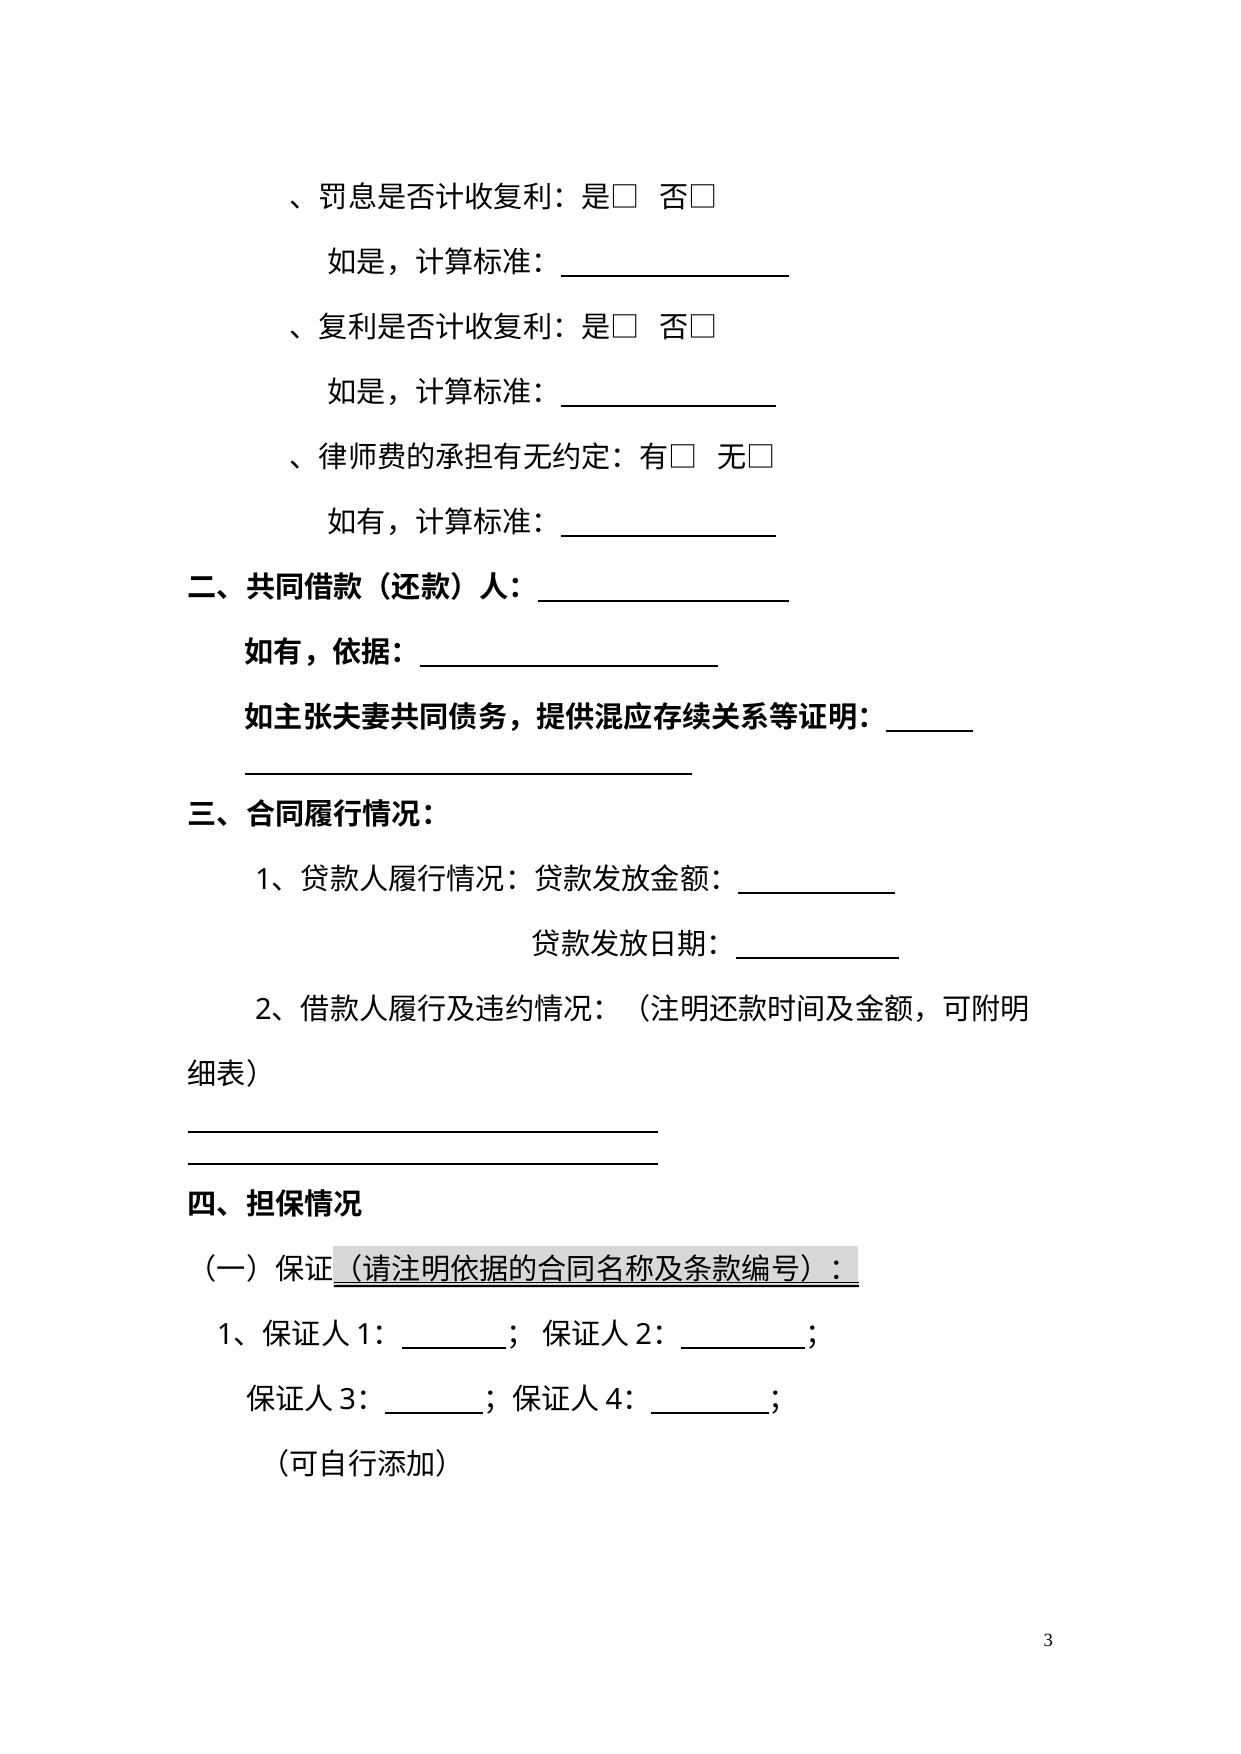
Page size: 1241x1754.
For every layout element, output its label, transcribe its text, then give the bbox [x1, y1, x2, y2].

text 、罚息是否计收复利：是□ 否□ [187, 162, 1053, 227]
text 、律师费的承担有无约定：有□ 无□ [187, 422, 1053, 487]
text 1、贷款人履行情况：贷款发放金额： [187, 844, 1053, 909]
text 如有，计算标准： [187, 487, 1053, 552]
text 贷款发放日期： [187, 909, 1053, 974]
text （一）保证（请注明依据的合同名称及条款编号）： [187, 1234, 1053, 1299]
text 如主张夫妻共同债务，提供混应存续关系等证明： [187, 682, 1053, 747]
text 、复利是否计收复利：是□ 否□ [187, 292, 1053, 357]
text 三、合同履行情况： [187, 779, 1053, 844]
text 2、借款人履行及违约情况：（注明还款时间及金额，可附明细表） [187, 974, 1053, 1104]
text 如是，计算标准： [187, 357, 1053, 422]
text 如有，依据： [187, 617, 1053, 682]
text 1、保证人1： ； 保证人2： ； [187, 1299, 1053, 1364]
text 如是，计算标准： [187, 227, 1053, 292]
text （可自行添加） [187, 1429, 1053, 1494]
text 保证人3： ；保证人4： ； [187, 1364, 1053, 1429]
text 四、担保情况 [187, 1169, 1053, 1234]
text 二、共同借款（还款）人： [187, 552, 1053, 617]
